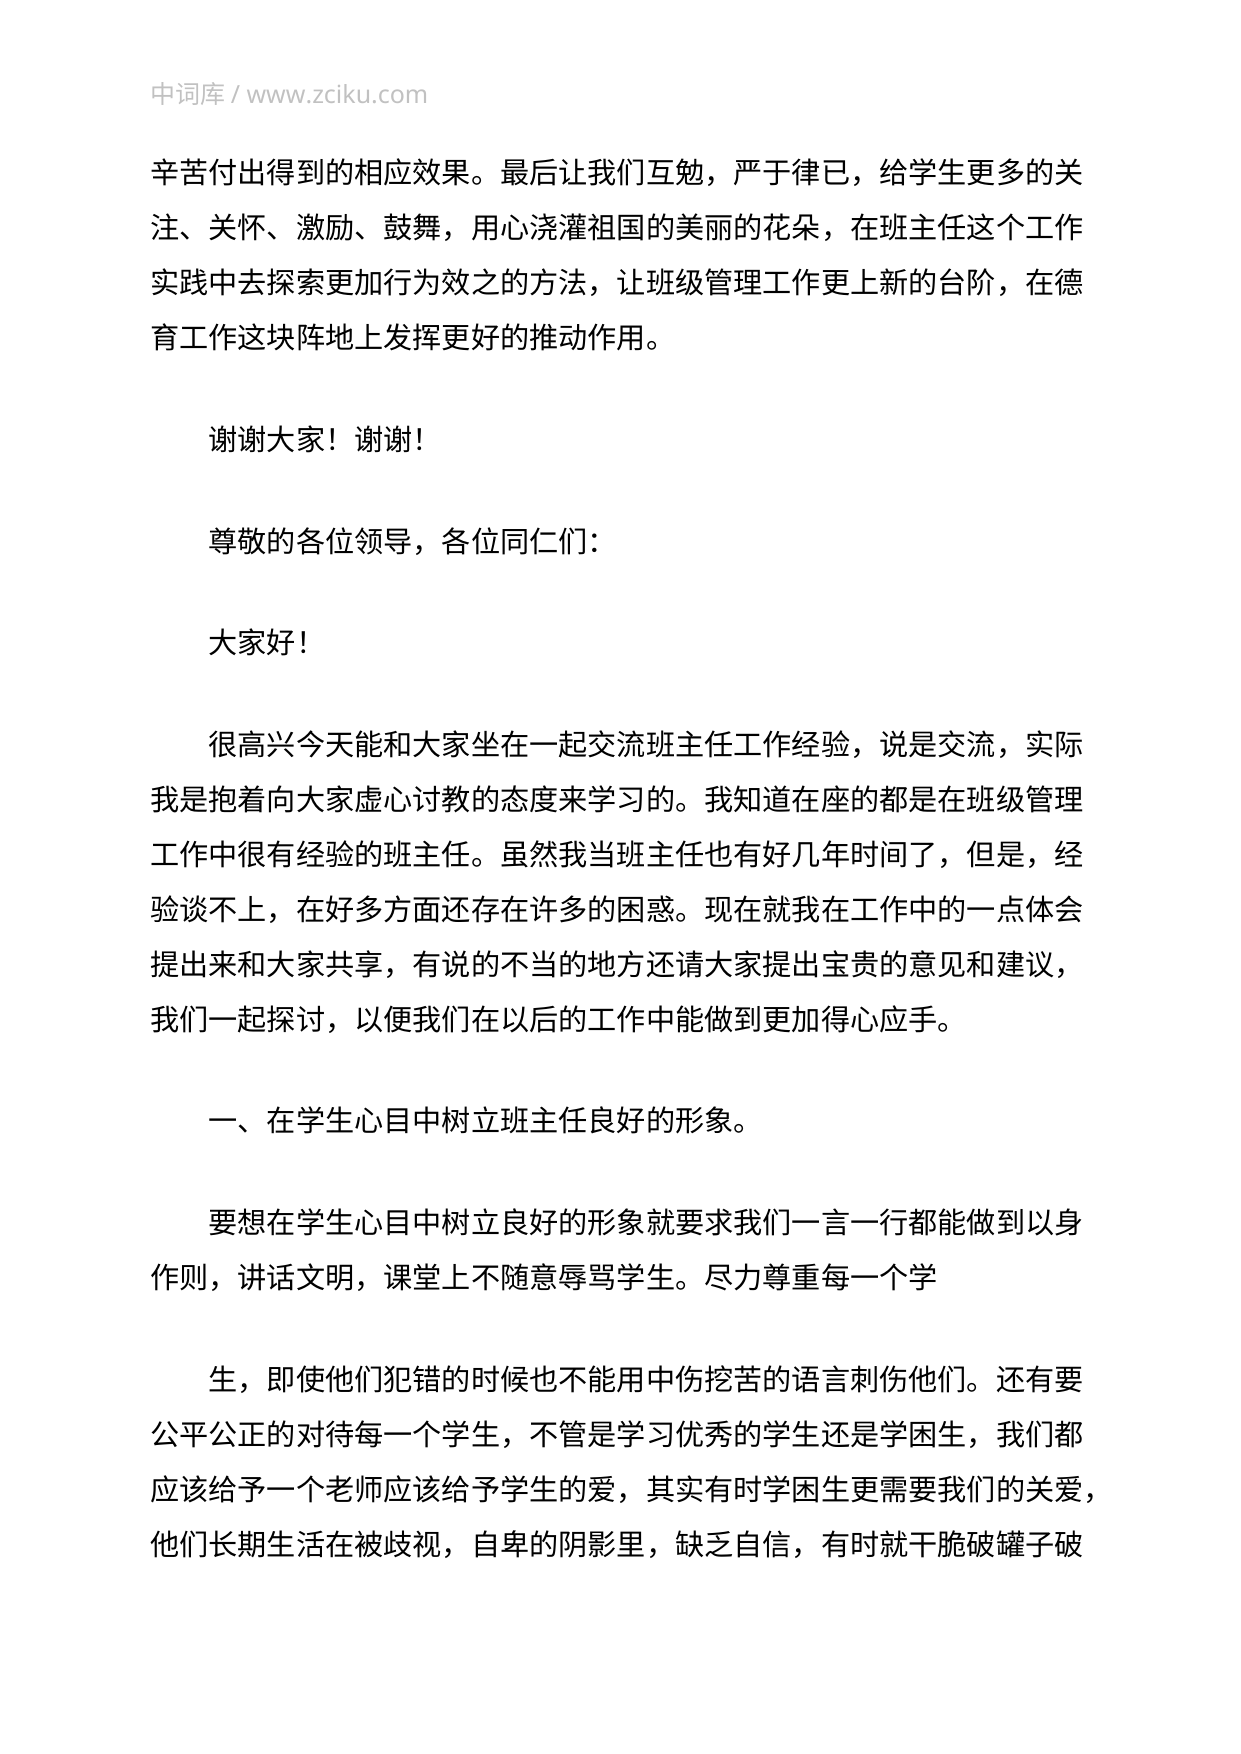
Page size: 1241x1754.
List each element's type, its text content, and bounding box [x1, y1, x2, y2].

text 尊敬的各位领导，各位同仁们： [150, 518, 1090, 561]
text 大家好！ [150, 620, 1090, 662]
text 一、在学生心目中树立班主任良好的形象。 [150, 1098, 1090, 1140]
text 很高兴今天能和大家坐在一起交流班主任工作经验，说是交流，实际我是抱着向大家虚心讨教的态度来学习的。我知道在座的都是在班级管理工作中很有经验的班主任。虽然我当班主任也有好几年时间了，但是，经验谈不上，在好多方面还存在许多的困惑。现在就我在工作中的一点体会提出来和大家共享，有说的不当的地方还请大家提出宝贵的意见和建议，我们一起探讨，以便我们在以后的工作中能做到更加得心应手。 [150, 722, 1090, 1038]
text 要想在学生心目中树立良好的形象就要求我们一言一行都能做到以身作则，讲话文明，课堂上不随意辱骂学生。尽力尊重每一个学 [150, 1200, 1090, 1297]
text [150, 1356, 1090, 1563]
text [150, 150, 1090, 357]
text 谢谢大家！谢谢！ [150, 416, 1090, 459]
